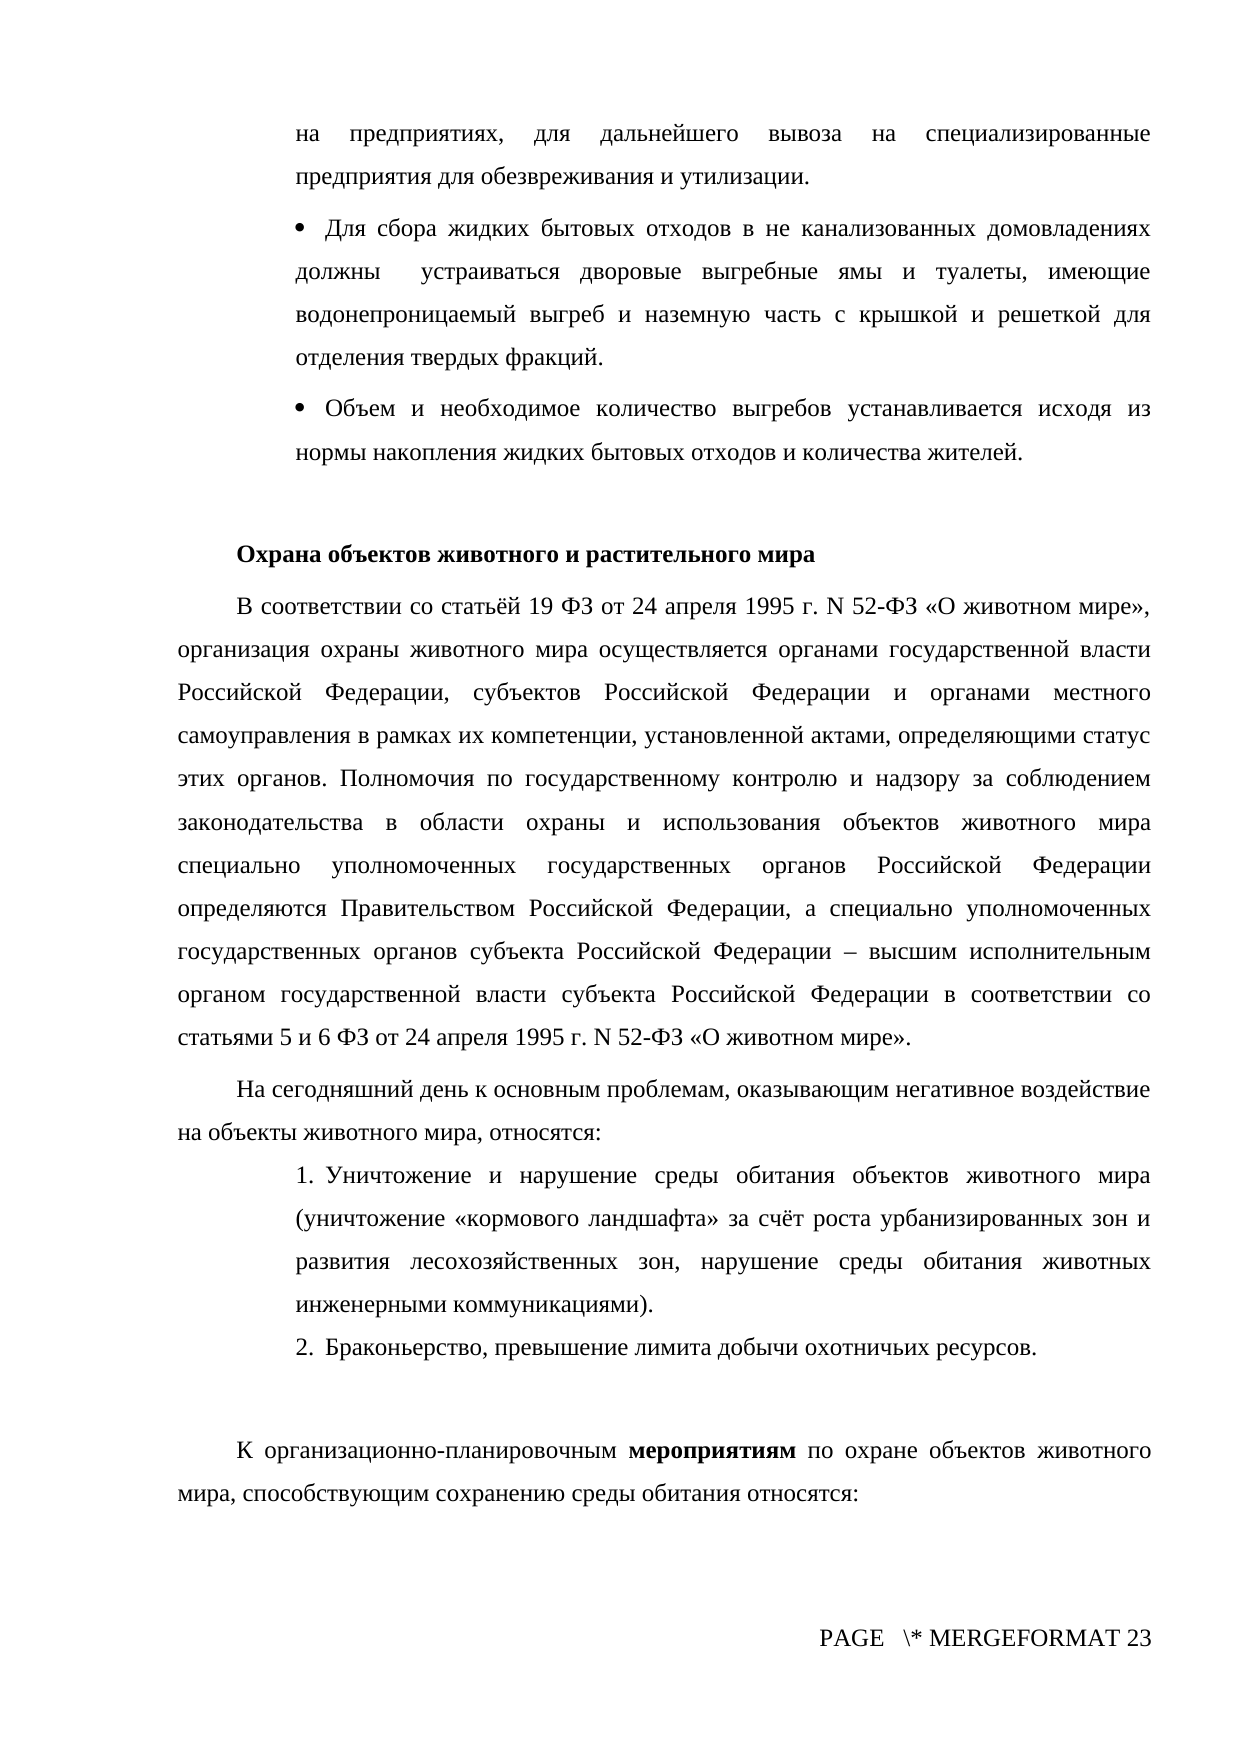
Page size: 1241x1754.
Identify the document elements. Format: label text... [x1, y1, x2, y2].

text Охрана объектов животного и растительного мира [177, 539, 1152, 568]
list Уничтожение и нарушение среды обитания объектов животного мира (уничтожение «кормового ландшафта» за счёт роста урбанизированных зон и развития лесохозяйственных зон, нарушение среды обитания животных инженерными коммуникациями). [295, 1160, 1152, 1318]
text В соответствии со статьёй 19 ФЗ от 24 апреля . N 52-ФЗ «О животном мире», организация охраны животного мира осуществляется органами государственной власти Российской Федерации, субъектов Российской Федерации и органами местного самоуправления в рамках их компетенции, установленной актами, определяющими статус этих органов. Полномочия по государственному контролю и надзору за соблюдением законодательства в области охраны и использования объектов животного мира специально уполномоченных государственных органов Российской Федерации определяются Правительством Российской Федерации, а специально уполномоченных государственных органов субъекта Российской Федерации – высшим исполнительным органом государственной власти субъекта Российской Федерации в соответствии со статьями 5 и 6 ФЗ от 24 апреля 1995 г. N 52-ФЗ «О животном мире». [177, 591, 1152, 1051]
list Браконьерство, превышение лимита добычи охотничьих ресурсов. [295, 1332, 1152, 1361]
list Объем и необходимое количество выгребов устанавливается исходя из нормы накопления жидких бытовых отходов и количества жителей. [295, 393, 1152, 465]
text К организационно-планировочным мероприятиям по охране объектов животного мира, способствующим сохранению среды обитания относятся: [177, 1435, 1152, 1507]
text На сегодняшний день к основным проблемам, оказывающим негативное воздействие на объекты животного мира, относятся: [177, 1074, 1152, 1146]
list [295, 118, 1152, 190]
list Для сбора жидких бытовых отходов в не канализованных домовладениях должны устраиваться дворовые выгребные ямы и туалеты, имеющие водонепроницаемый выгреб и наземную часть с крышкой и решеткой для отделения твердых фракций. [295, 213, 1152, 371]
